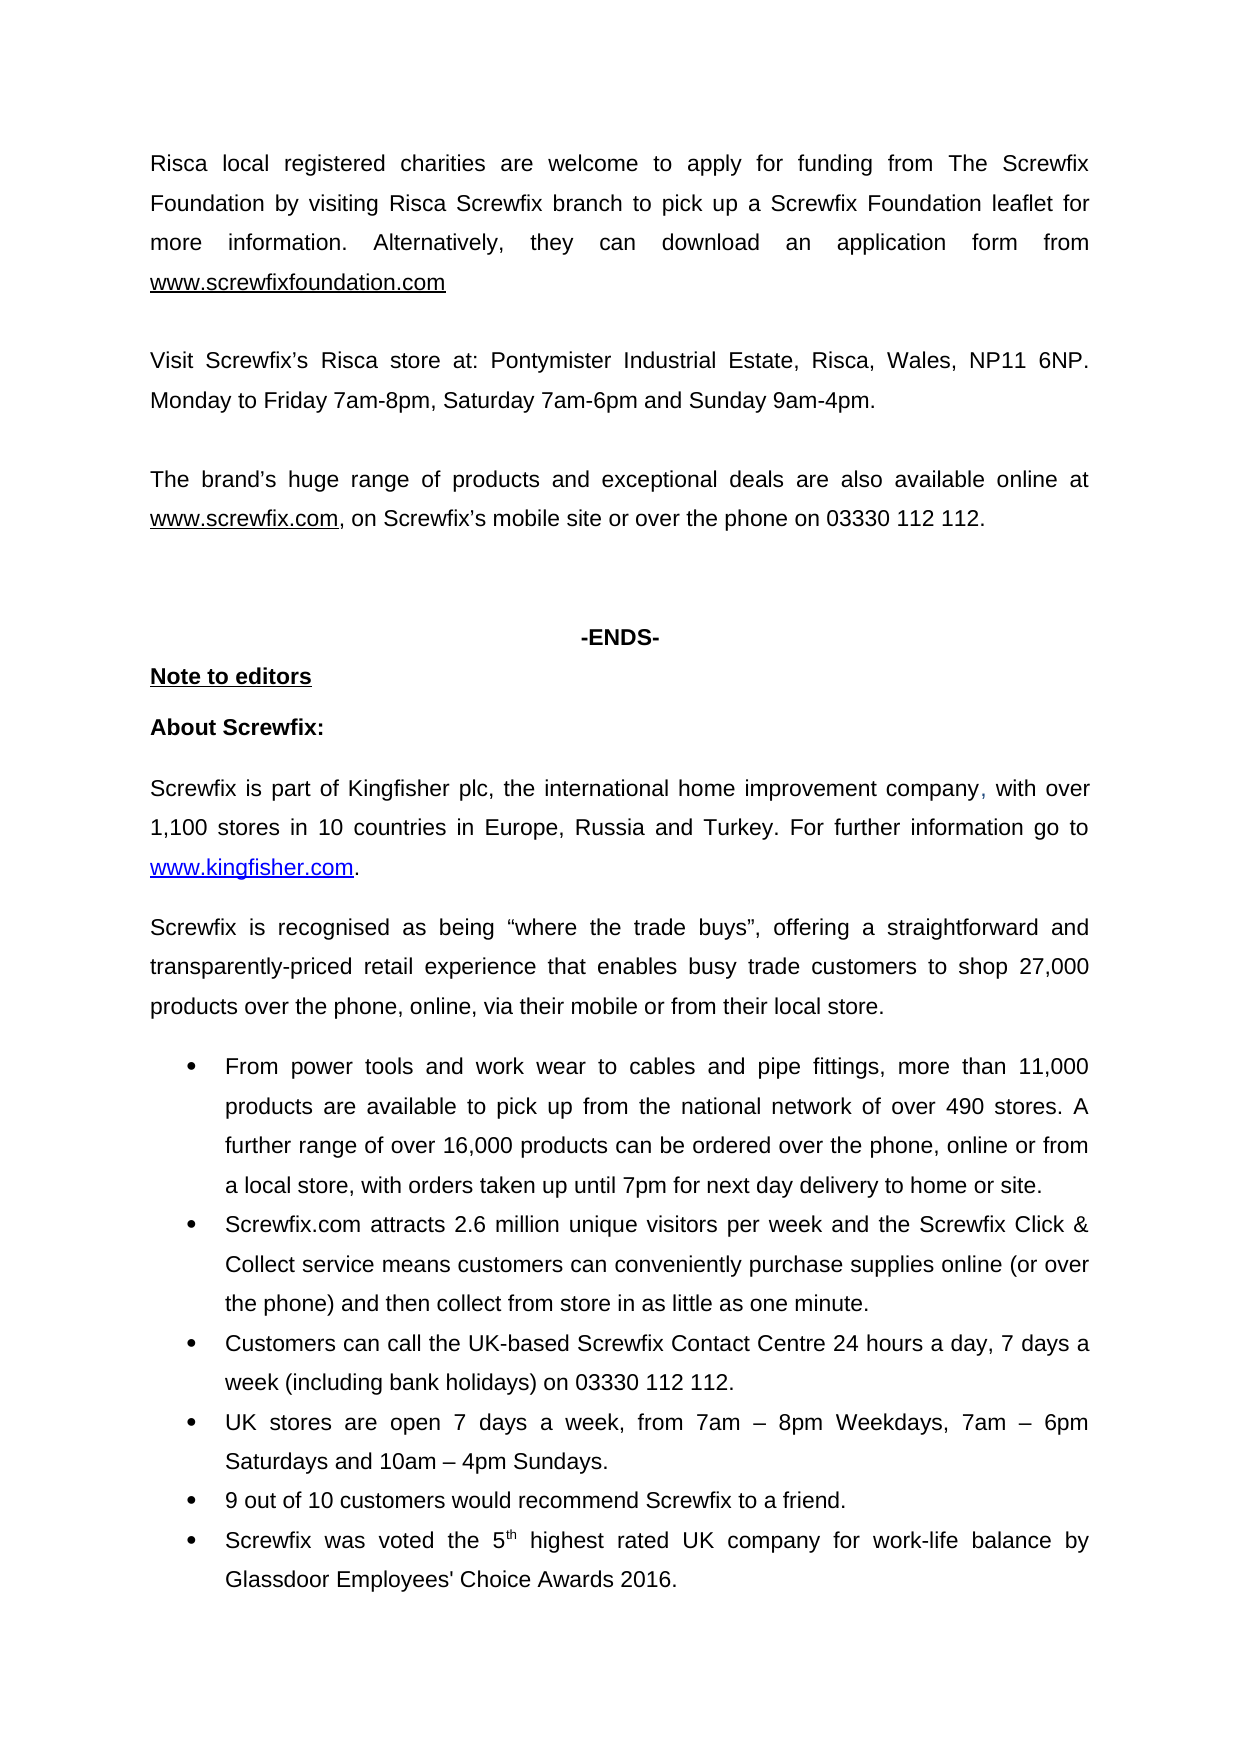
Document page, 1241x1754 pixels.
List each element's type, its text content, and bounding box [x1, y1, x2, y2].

list Customers can call the UK-based Screwfix Contact Centre 24 hours a day, 7 days a week (including bank holidays) on 03330 112 112. [187, 1329, 1090, 1395]
list From power tools and work wear to cables and pipe fittings, more than 11,000 products are available to pick up from the national network of over 490 stores. A further range of over 16,000 products can be ordered over the phone, online or from a local store, with orders taken up until 7pm for next day delivery to home or site. [187, 1053, 1090, 1198]
list 9 out of 10 customers would recommend Screwfix to a friend. [187, 1487, 1090, 1514]
text Screwfix is part of Kingfisher plc, the international home improvement company, with over 1,100 stores in 10 countries in Europe, Russia and Turkey. For further information go to www.kingfisher.com. [150, 774, 1090, 880]
list Visit Screwfix’s Risca store at: Pontymister Industrial Estate, Risca, Wales, NP11 6NP. Monday to Friday 7am-8pm, Saturday 7am-6pm and Sunday 9am-4pm. [150, 347, 1090, 413]
text Screwfix is recognised as being “where the trade buys”, offering a straightforward and transparently-priced retail experience that enables busy trade customers to shop 27,000 products over the phone, online, via their mobile or from their local store. [150, 914, 1090, 1019]
list Screwfix.com attracts 2.6 million unique visitors per week and the Screwfix Click & Collect service means customers can conveniently purchase supplies online (or over the phone) and then collect from store in as little as one minute. [187, 1211, 1090, 1316]
list -ENDS- [150, 624, 1090, 650]
text Note to editors [150, 663, 1090, 689]
text The brand’s huge range of products and exceptional deals are also available online at www.screwfix.com, on Screwfix’s mobile site or over the phone on 03330 112 112. [150, 466, 1090, 532]
list UK stores are open 7 days a week, from 7am – 8pm Weekdays, 7am – 6pm Saturdays and 10am – 4pm Sundays. [187, 1408, 1090, 1474]
list Screwfix was voted the 5th highest rated UK company for work-life balance by Glassdoor Employees' Choice Awards 2016. [187, 1527, 1090, 1593]
text Risca local registered charities are welcome to apply for funding from The Screwfix Foundation by visiting Risca Screwfix branch to pick up a Screwfix Foundation leaflet for more information. Alternatively, they can download an application form from www.screwfixfoundation.com [150, 150, 1090, 295]
text About Screwfix: [150, 714, 1090, 741]
